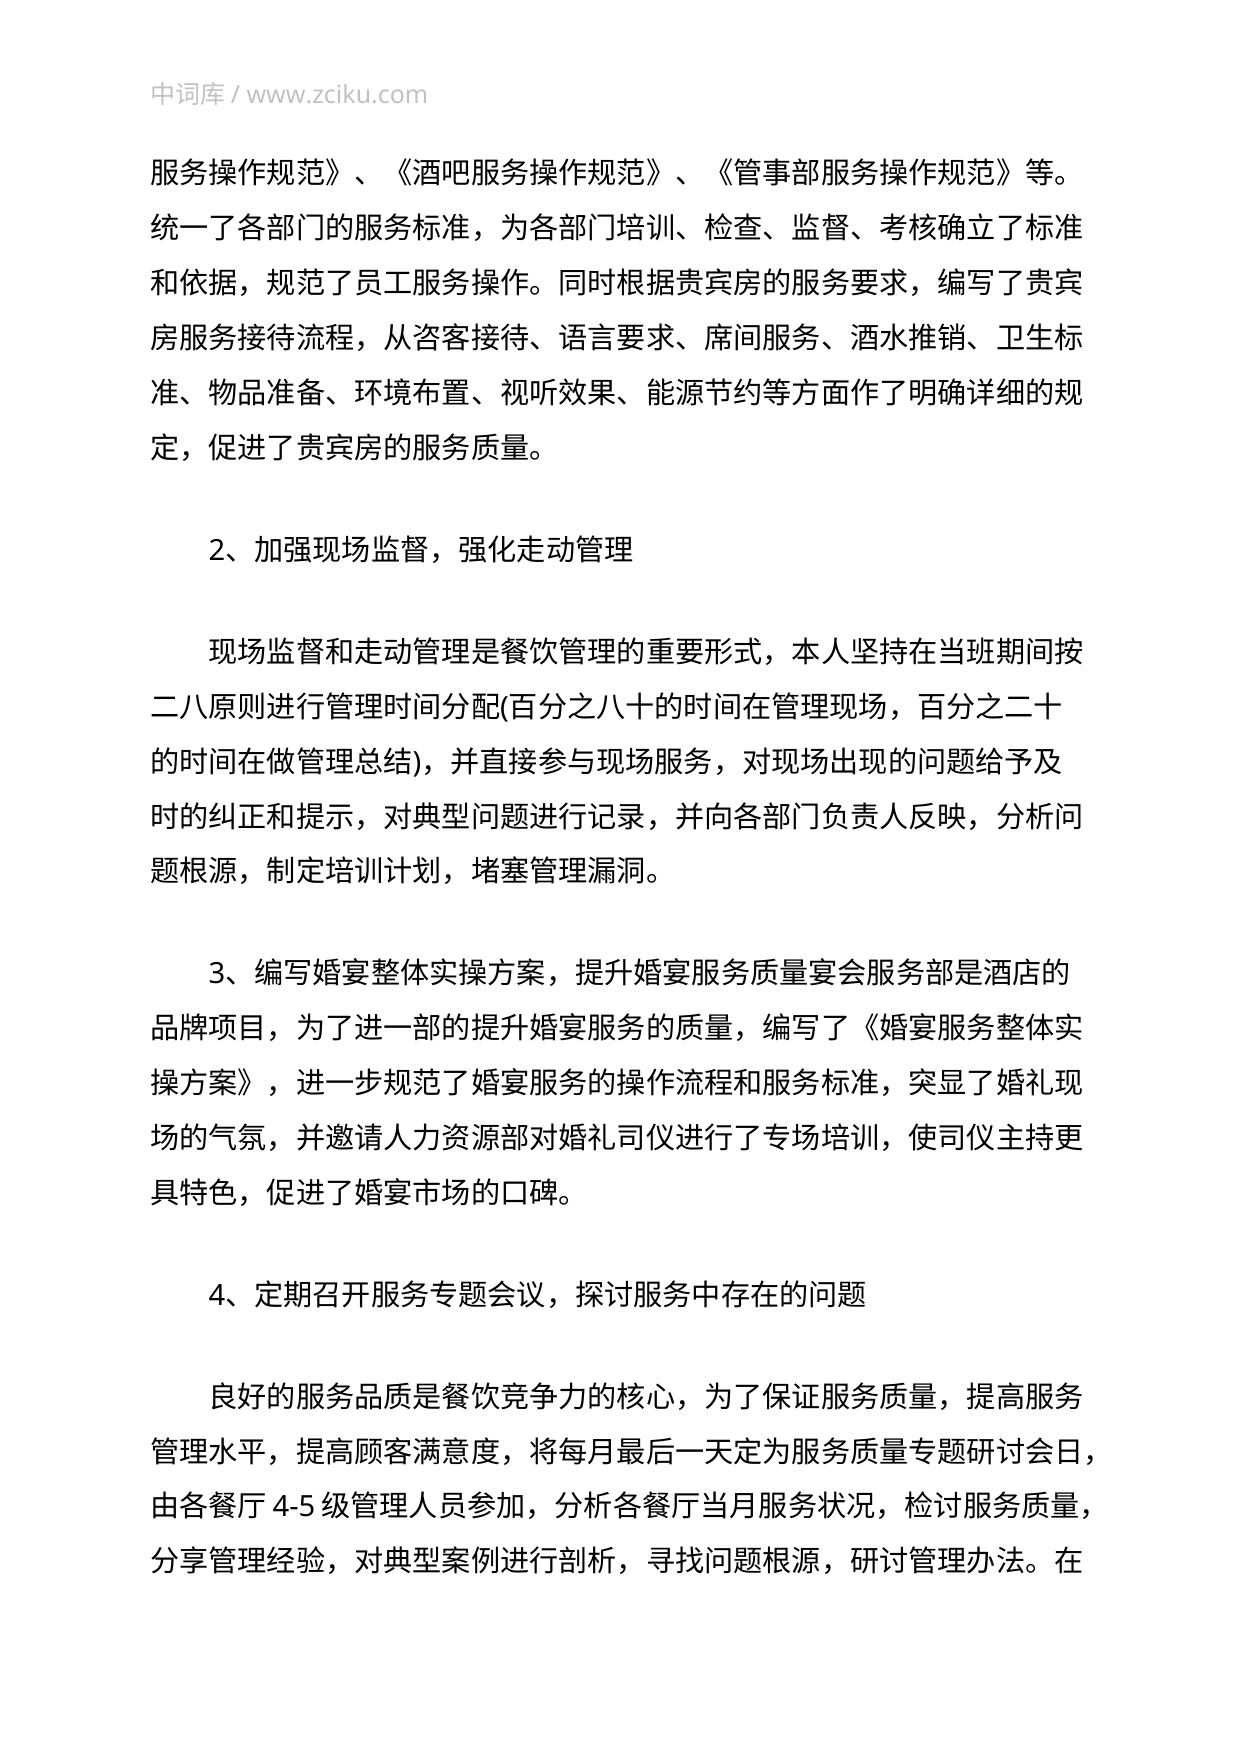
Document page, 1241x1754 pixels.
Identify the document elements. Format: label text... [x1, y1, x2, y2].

text 3、编写婚宴整体实操方案，提升婚宴服务质量宴会服务部是酒店的品牌项目，为了进一部的提升婚宴服务的质量，编写了《婚宴服务整体实操方案》，进一步规范了婚宴服务的操作流程和服务标准，突显了婚礼现场的气氛，并邀请人力资源部对婚礼司仪进行了专场培训，使司仪主持更具特色，促进了婚宴市场的口碑。 [150, 950, 1090, 1212]
text 4、定期召开服务专题会议，探讨服务中存在的问题 [150, 1271, 1090, 1314]
text 2、加强现场监督，强化走动管理 [150, 526, 1090, 569]
text 现场监督和走动管理是餐饮管理的重要形式，本人坚持在当班期间按二八原则进行管理时间分配(百分之八十的时间在管理现场，百分之二十的时间在做管理总结)，并直接参与现场服务，对现场出现的问题给予及时的纠正和提示，对典型问题进行记录，并向各部门负责人反映，分析问题根源，制定培训计划，堵塞管理漏洞。 [150, 628, 1090, 890]
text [150, 150, 1090, 467]
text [150, 1373, 1090, 1580]
